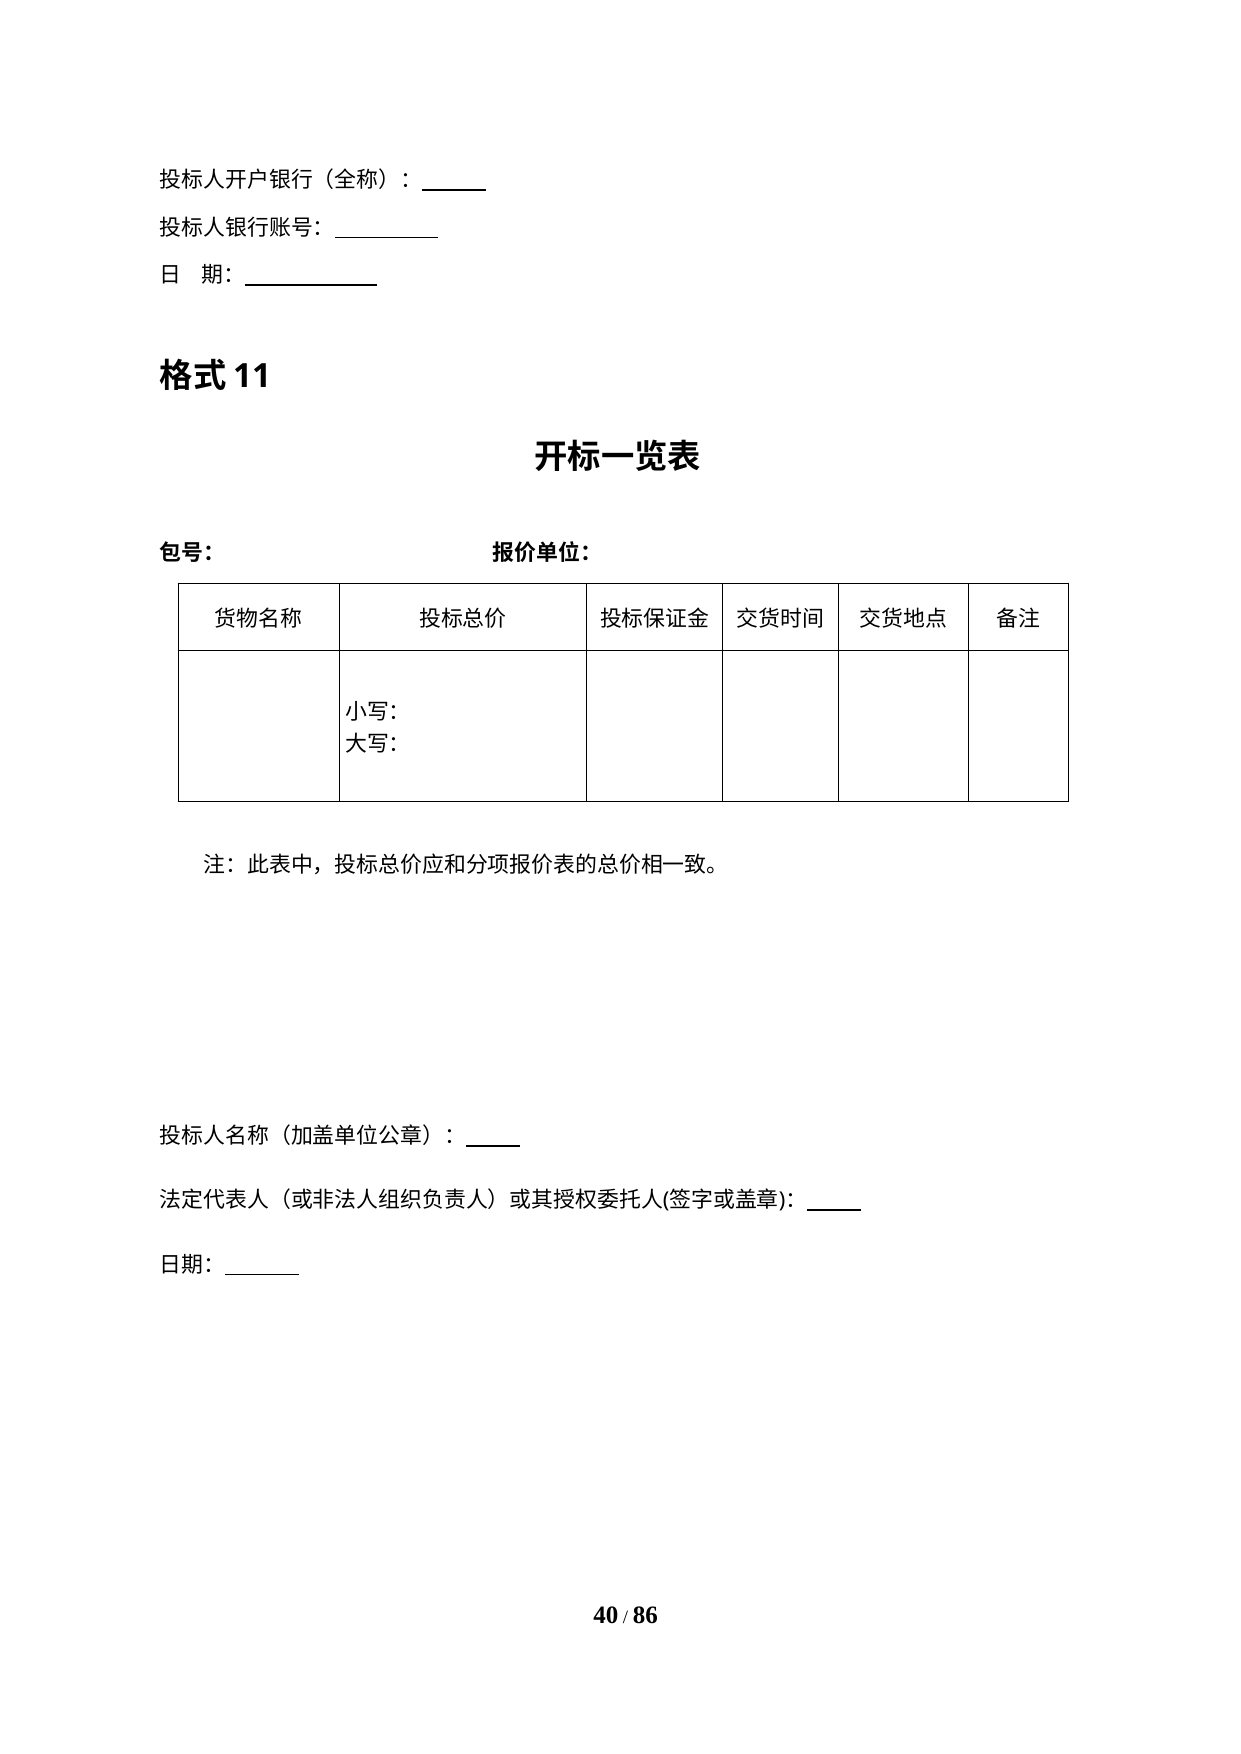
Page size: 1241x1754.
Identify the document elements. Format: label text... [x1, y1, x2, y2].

text 投标人名称（加盖单位公章）： [159, 1118, 1087, 1150]
table_cell 小写： 大写： [340, 651, 586, 801]
text 包号： 报价单位： [159, 535, 1076, 567]
table_cell [179, 651, 339, 801]
table_cell [587, 651, 722, 801]
subtitle 格式11 [159, 349, 1087, 398]
table_header 交货地点 [839, 584, 968, 650]
table_header 货物名称 [179, 584, 339, 650]
table_header 投标保证金 [587, 584, 722, 650]
table_header 备注 [969, 584, 1068, 650]
table_cell [969, 651, 1068, 801]
table_header 投标总价 [340, 584, 586, 650]
text 投标人开户银行（全称）： [159, 162, 1089, 194]
table_cell [839, 651, 968, 801]
text 日期： [159, 1246, 977, 1279]
text 投标人银行账号： [159, 209, 1089, 241]
text 法定代表人（或非法人组织负责人）或其授权委托人(签字或盖章)： [159, 1182, 1087, 1214]
text 注：此表中，投标总价应和分项报价表的总价相一致。 [159, 847, 1076, 878]
text 开标一览表 [159, 430, 1076, 478]
table_header 交货时间 [723, 584, 838, 650]
text 日 期： [159, 257, 977, 289]
table_cell [723, 651, 838, 801]
